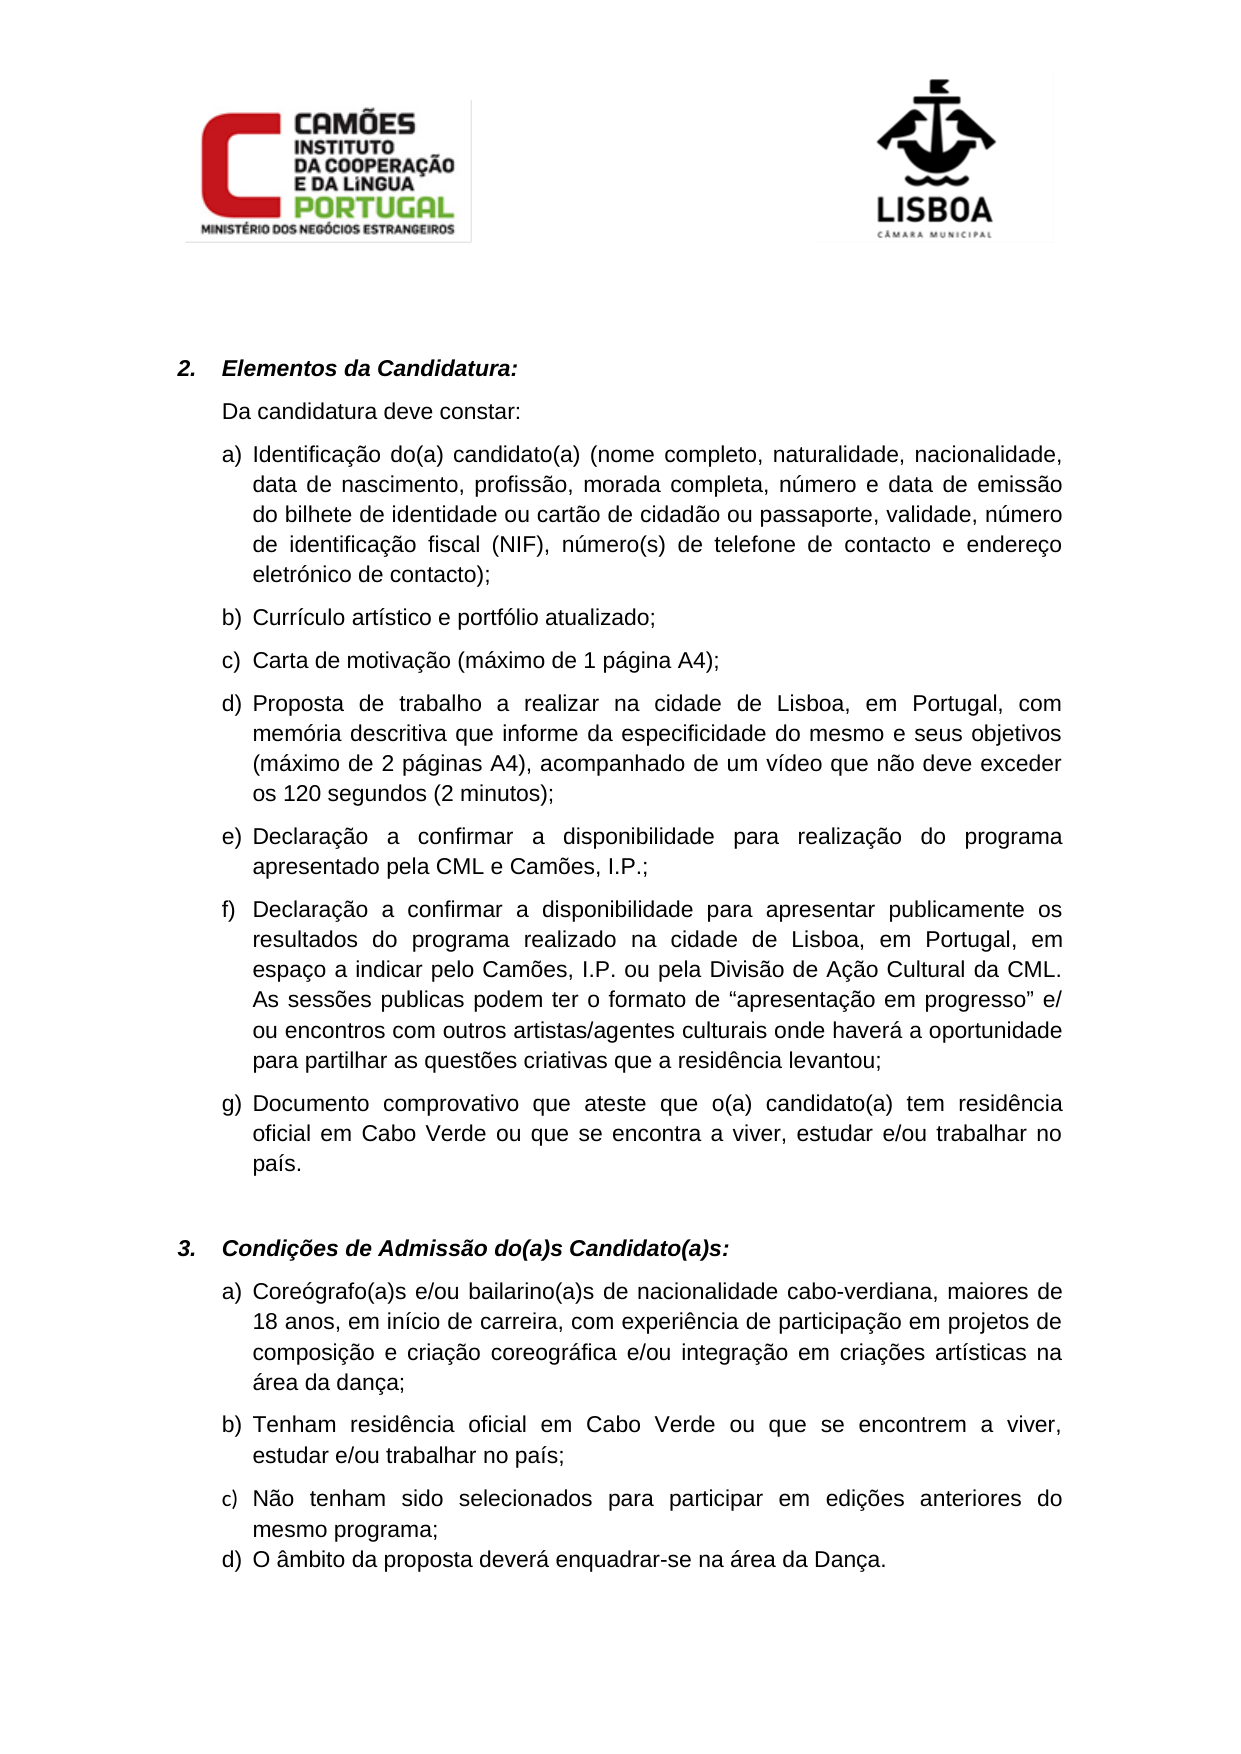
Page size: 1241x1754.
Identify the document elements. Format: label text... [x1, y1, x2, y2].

list Identificação do(a) candidato(a) (nome completo, naturalidade, nacionalidade, data de nascimento, profissão, morada completa, número e data de emissão do bilhete de identidade ou cartão de cidadão ou passaporte, validade, número de identificação fiscal (NIF), número(s) de telefone de contacto e endereço eletrónico de contacto); [222, 441, 1063, 588]
list Coreógrafo(a)s e/ou bailarino(a)s de nacionalidade cabo-verdiana, maiores de 18 anos, em início de carreira, com experiência de participação em projetos de composição e criação coreográfica e/ou integração em criações artísticas na área da dança; [222, 1278, 1063, 1395]
list Declaração a confirmar a disponibilidade para apresentar publicamente os resultados do programa realizado na cidade de Lisboa, em Portugal, em espaço a indicar pelo Camões, I.P. ou pela Divisão de Ação Cultural da CML. As sessões publicas podem ter o formato de “apresentação em progresso” e/ ou encontros com outros artistas/agentes culturais onde haverá a oportunidade para partilhar as questões criativas que a residência levantou; [222, 896, 1063, 1073]
list Documento comprovativo que ateste que o(a) candidato(a) tem residência oficial em Cabo Verde ou que se encontra a viver, estudar e/ou trabalhar no país. [222, 1089, 1063, 1176]
list O âmbito da proposta deverá enquadrar-se na área da Dança. [222, 1546, 1063, 1573]
list Currículo artístico e portfólio atualizado; [222, 604, 1063, 631]
text Da candidatura deve constar: [177, 398, 1063, 424]
list Declaração a confirmar a disponibilidade para realização do programa apresentado pela CML e Camões, I.P.; [222, 823, 1063, 879]
list Carta de motivação (máximo de 1 página A4); [222, 647, 1063, 673]
list Proposta de trabalho a realizar na cidade de Lisboa, em Portugal, com memória descritiva que informe da especificidade do mesmo e seus objetivos (máximo de 2 páginas A4), acompanhado de um vídeo que não deve exceder os 120 segundos (2 minutos); [222, 689, 1063, 807]
picture [814, 73, 1055, 244]
picture [185, 100, 473, 244]
list Não tenham sido selecionados para participar em edições anteriores do mesmo programa; [222, 1484, 1063, 1543]
list Tenham residência oficial em Cabo Verde ou que se encontrem a viver, estudar e/ou trabalhar no país; [222, 1411, 1063, 1468]
list Condições de Admissão do(a)s Candidato(a)s: [177, 1235, 1063, 1262]
list Elementos da Candidatura: [177, 355, 1063, 382]
